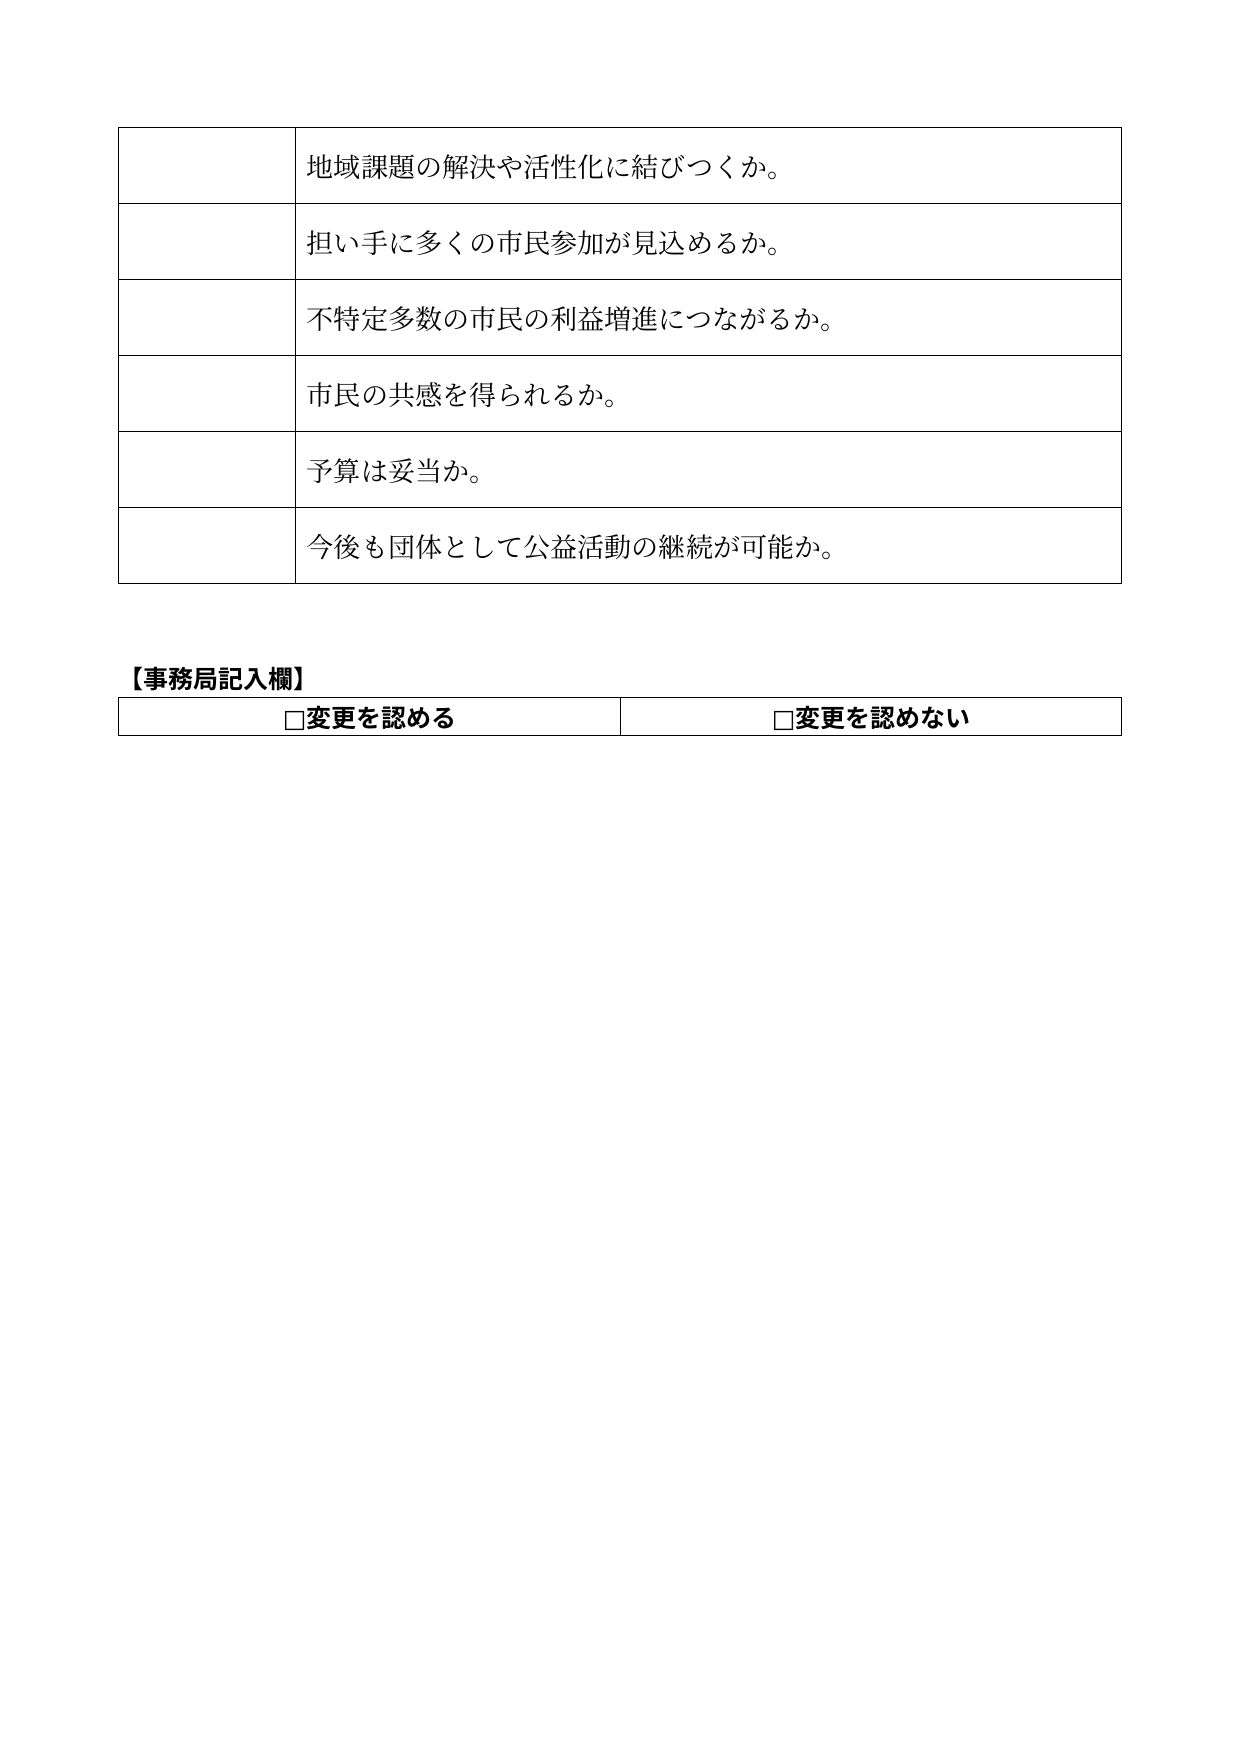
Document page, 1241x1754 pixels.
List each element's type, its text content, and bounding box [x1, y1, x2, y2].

table_header 変更を認めない [621, 698, 1121, 735]
table_cell [119, 508, 295, 583]
text 【事務局記入欄】 [118, 659, 1122, 697]
table_cell [119, 432, 295, 507]
table_cell 市民の共感を得られるか。 [296, 356, 1121, 431]
table_cell 今後も団体として公益活動の継続が可能か。 [296, 508, 1121, 583]
table_cell [119, 356, 295, 431]
table_header 変更を認める [119, 698, 620, 735]
table_cell 不特定多数の市民の利益増進につながるか。 [296, 280, 1121, 355]
table_cell [119, 128, 295, 203]
table_cell [119, 280, 295, 355]
table_cell 予算は妥当か。 [296, 432, 1121, 507]
table_cell [119, 204, 295, 279]
table_cell 地域課題の解決や活性化に結びつくか。 [296, 128, 1121, 203]
table_cell 担い手に多くの市民参加が見込めるか。 [296, 204, 1121, 279]
